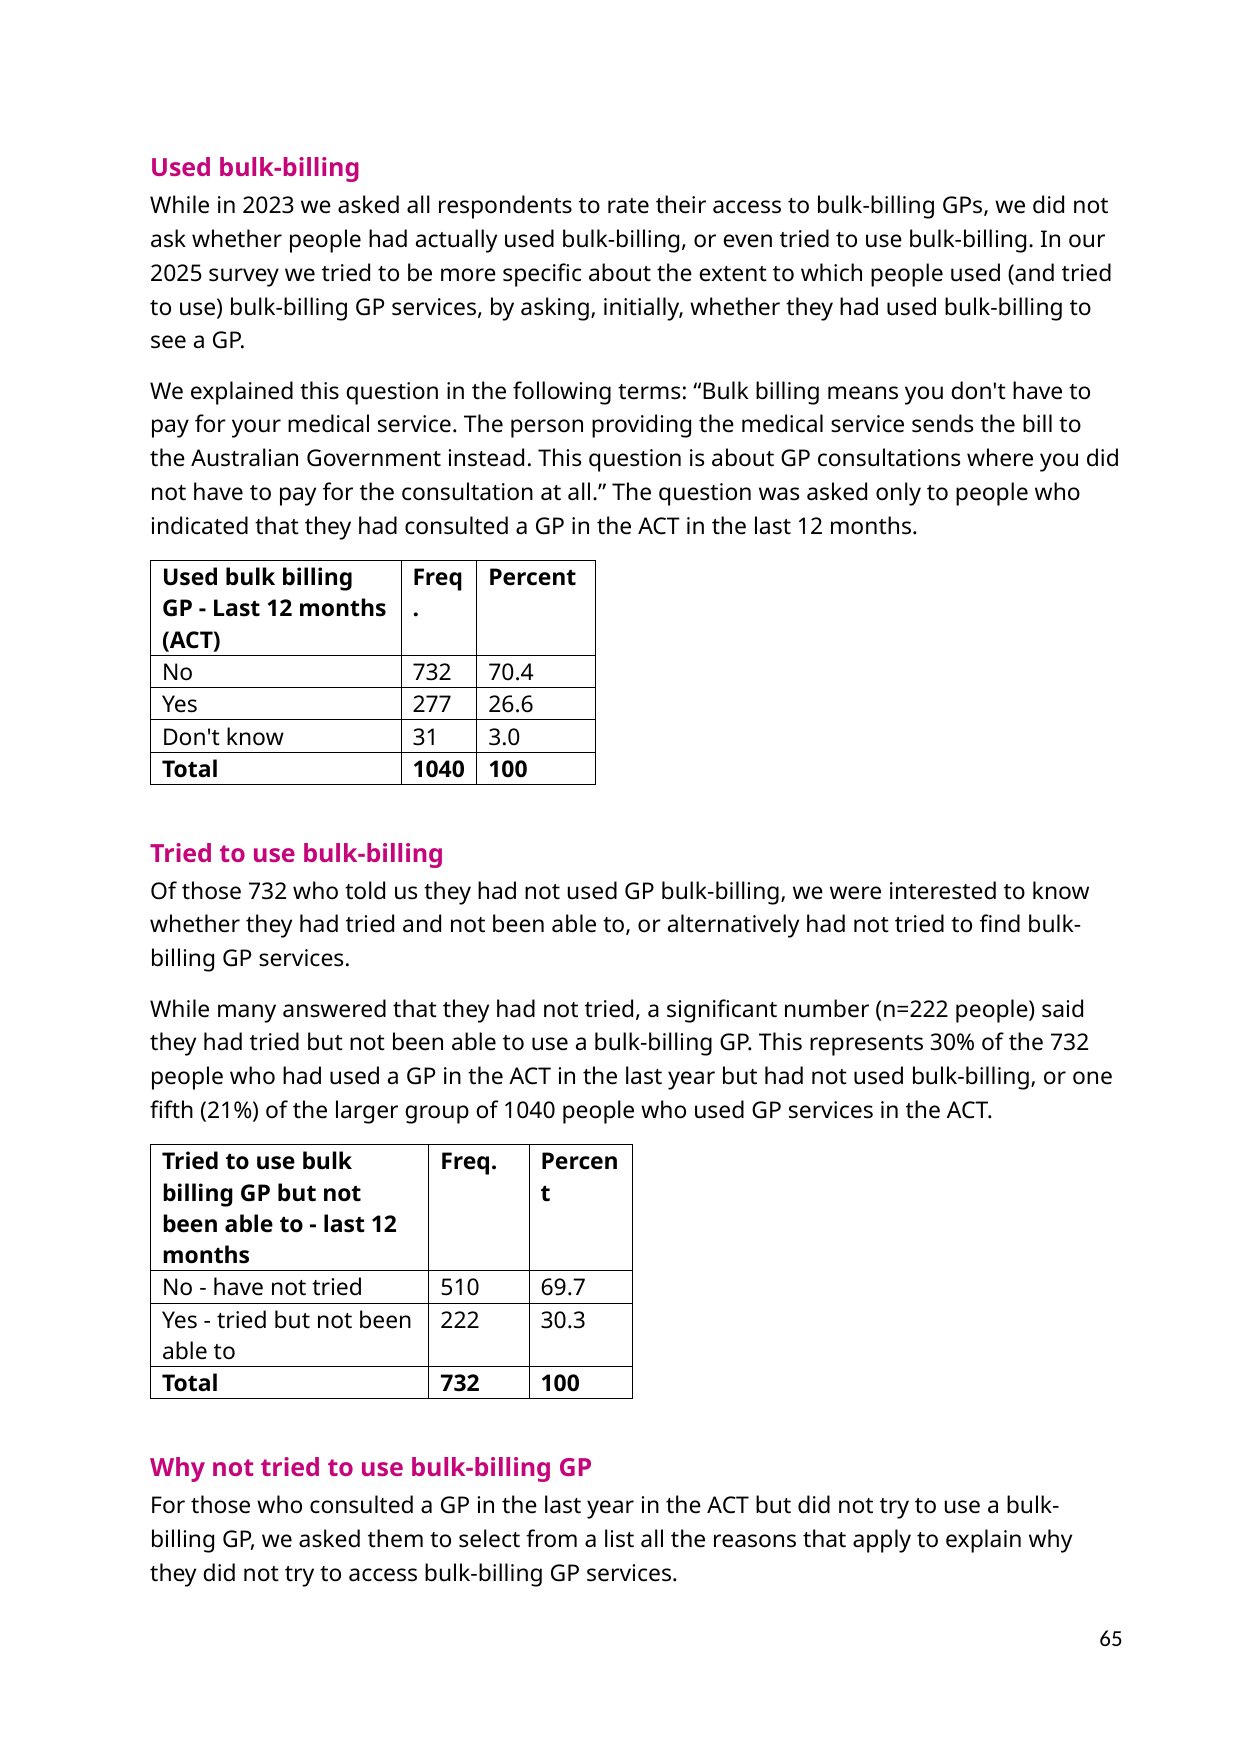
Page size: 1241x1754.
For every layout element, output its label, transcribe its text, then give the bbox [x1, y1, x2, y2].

table_cell 26.6 [477, 688, 595, 719]
table_cell 31 [402, 720, 476, 752]
table_header Freq. [429, 1145, 529, 1270]
table_cell 100 [477, 753, 595, 784]
table_cell 1040 [402, 753, 476, 784]
text For those who consulted a GP in the last year in the ACT but did not try to use a bulk-billing GP, we asked them to select from a list all the reasons that apply to explain why they did not try to access bulk-billing GP services. [150, 1489, 1122, 1588]
table_header Percent [477, 561, 595, 655]
table_cell 732 [429, 1367, 529, 1398]
table_cell 3.0 [477, 720, 595, 752]
table_cell No - have not tried [151, 1271, 428, 1302]
table_header Tried to use bulk billing GP but not been able to - last 12 months [151, 1145, 428, 1270]
table_cell Don't know [151, 720, 401, 752]
table_header Used bulk billing GP - Last 12 months (ACT) [151, 561, 401, 655]
table_cell 69.7 [530, 1271, 632, 1302]
text Of those 732 who told us they had not used GP bulk-billing, we were interested to know whether they had tried and not been able to, or alternatively had not tried to find bulk-billing GP services. [150, 874, 1122, 973]
table_cell 732 [402, 656, 476, 687]
table_cell 100 [530, 1367, 632, 1398]
table_cell Total [151, 1367, 428, 1398]
table_cell Yes [151, 688, 401, 719]
subtitle Tried to use bulk-billing [150, 835, 1122, 869]
table_cell Total [151, 753, 401, 784]
table_cell 30.3 [530, 1304, 632, 1366]
table_header Percent [530, 1145, 632, 1270]
subtitle Why not tried to use bulk-billing GP [150, 1450, 1122, 1484]
subtitle Used bulk-billing [150, 150, 1122, 184]
table_cell No [151, 656, 401, 687]
table_cell 70.4 [477, 656, 595, 687]
text We explained this question in the following terms: “Bulk billing means you don't have to pay for your medical service. The person providing the medical service sends the bill to the Australian Government instead. This question is about GP consultations where you did not have to pay for the consultation at all.” The question was asked only to people who indicated that they had consulted a GP in the ACT in the last 12 months. [150, 374, 1122, 541]
table_cell 277 [402, 688, 476, 719]
text While in 2023 we asked all respondents to rate their access to bulk-billing GPs, we did not ask whether people had actually used bulk-billing, or even tried to use bulk-billing. In our 2025 survey we tried to be more specific about the extent to which people used (and tried to use) bulk-billing GP services, by asking, initially, whether they had used bulk-billing to see a GP. [150, 189, 1122, 355]
table_cell 222 [429, 1304, 529, 1366]
table_header Freq. [402, 561, 476, 655]
table_cell 510 [429, 1271, 529, 1302]
text While many answered that they had not tried, a significant number (n=222 people) said they had tried but not been able to use a bulk-billing GP. This represents 30% of the 732 people who had used a GP in the ACT in the last year but had not used bulk-billing, or one fifth (21%) of the larger group of 1040 people who used GP services in the ACT. [150, 992, 1122, 1125]
table_cell Yes - tried but not been able to [151, 1304, 428, 1366]
